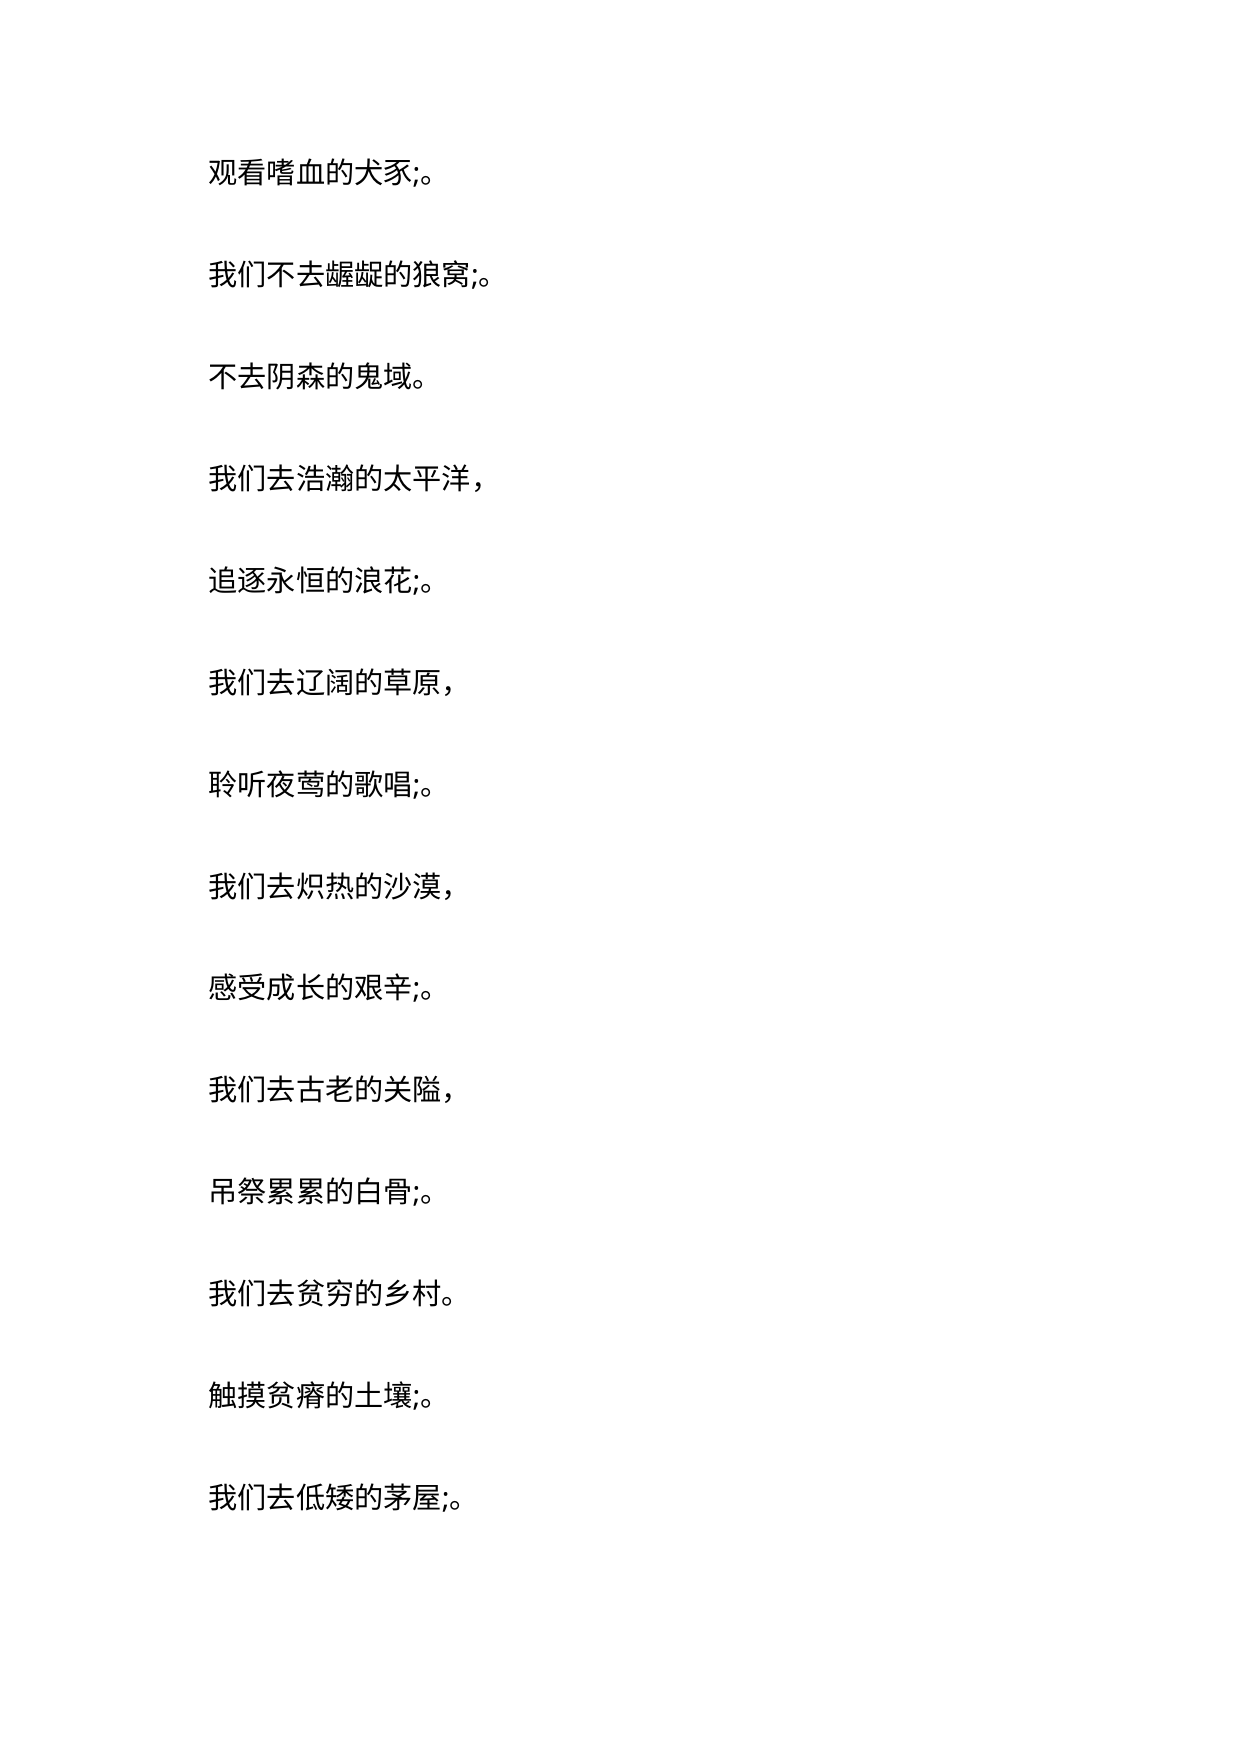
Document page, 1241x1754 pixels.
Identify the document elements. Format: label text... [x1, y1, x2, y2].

text 追逐永恒的浪花;。 [150, 557, 1090, 600]
text 触摸贫瘠的土壤;。 [150, 1372, 1090, 1415]
text 不去阴森的鬼域。 [150, 354, 1090, 396]
text 我们不去龌龊的狼窝;。 [150, 252, 1090, 294]
text 聆听夜莺的歌唱;。 [150, 761, 1090, 804]
text 我们去浩瀚的太平洋， [150, 456, 1090, 498]
text 我们去贫穷的乡村。 [150, 1271, 1090, 1313]
text 吊祭累累的白骨;。 [150, 1169, 1090, 1211]
text 我们去低矮的茅屋;。 [150, 1474, 1090, 1517]
text 感受成长的艰辛;。 [150, 965, 1090, 1007]
text 观看嗜血的犬豕;。 [150, 150, 1090, 192]
text 我们去古老的关隘， [150, 1067, 1090, 1109]
text 我们去炽热的沙漠， [150, 863, 1090, 906]
text 我们去辽阔的草原， [150, 659, 1090, 702]
